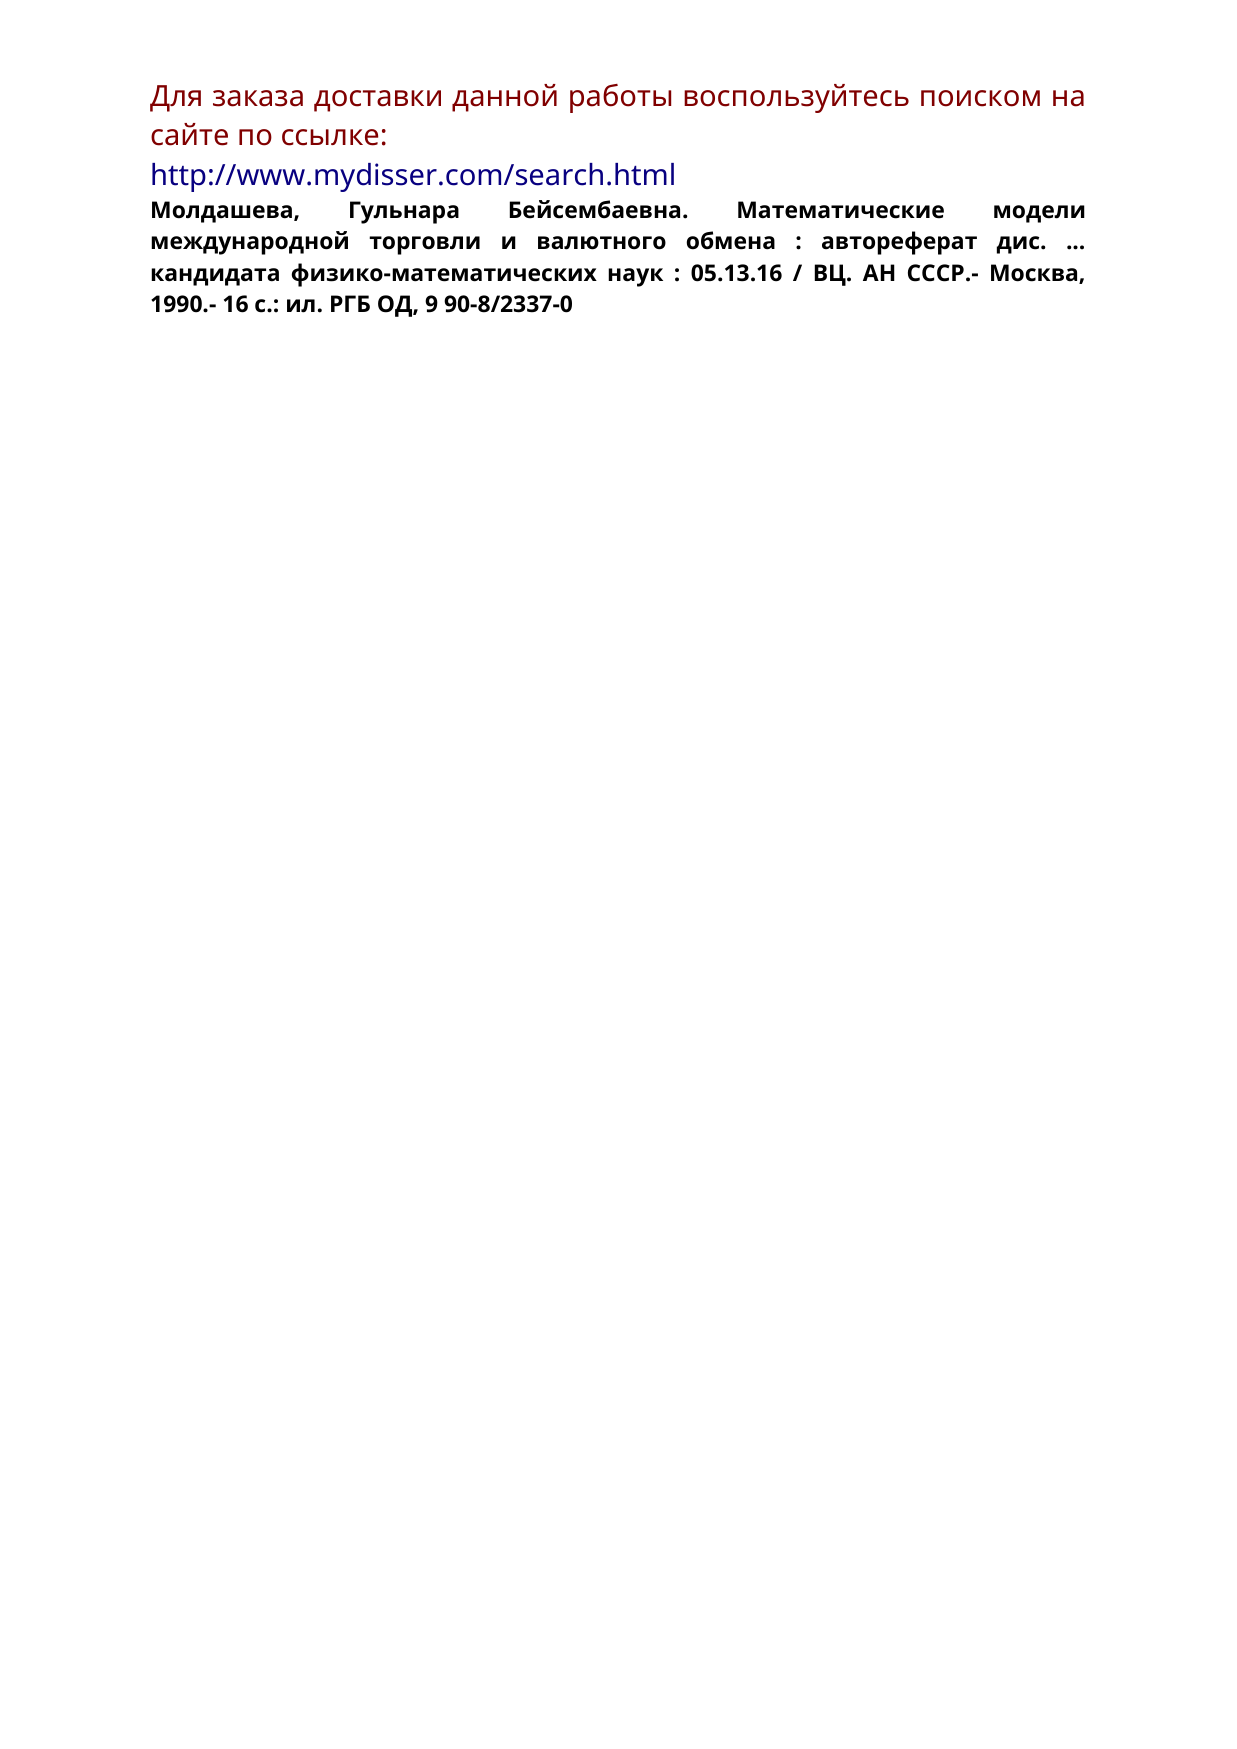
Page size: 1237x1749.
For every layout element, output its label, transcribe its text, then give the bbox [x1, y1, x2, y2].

text Молдашева, Гульнара Бейсембаевна. Математические модели международной торговли и валютного обмена : автореферат дис. ... кандидата физико-математических наук : 05.13.16 / ВЦ. АН СССР.- Москва, 1990.- 16 с.: ил. РГБ ОД, 9 90-8/2337-0 [150, 194, 1086, 319]
